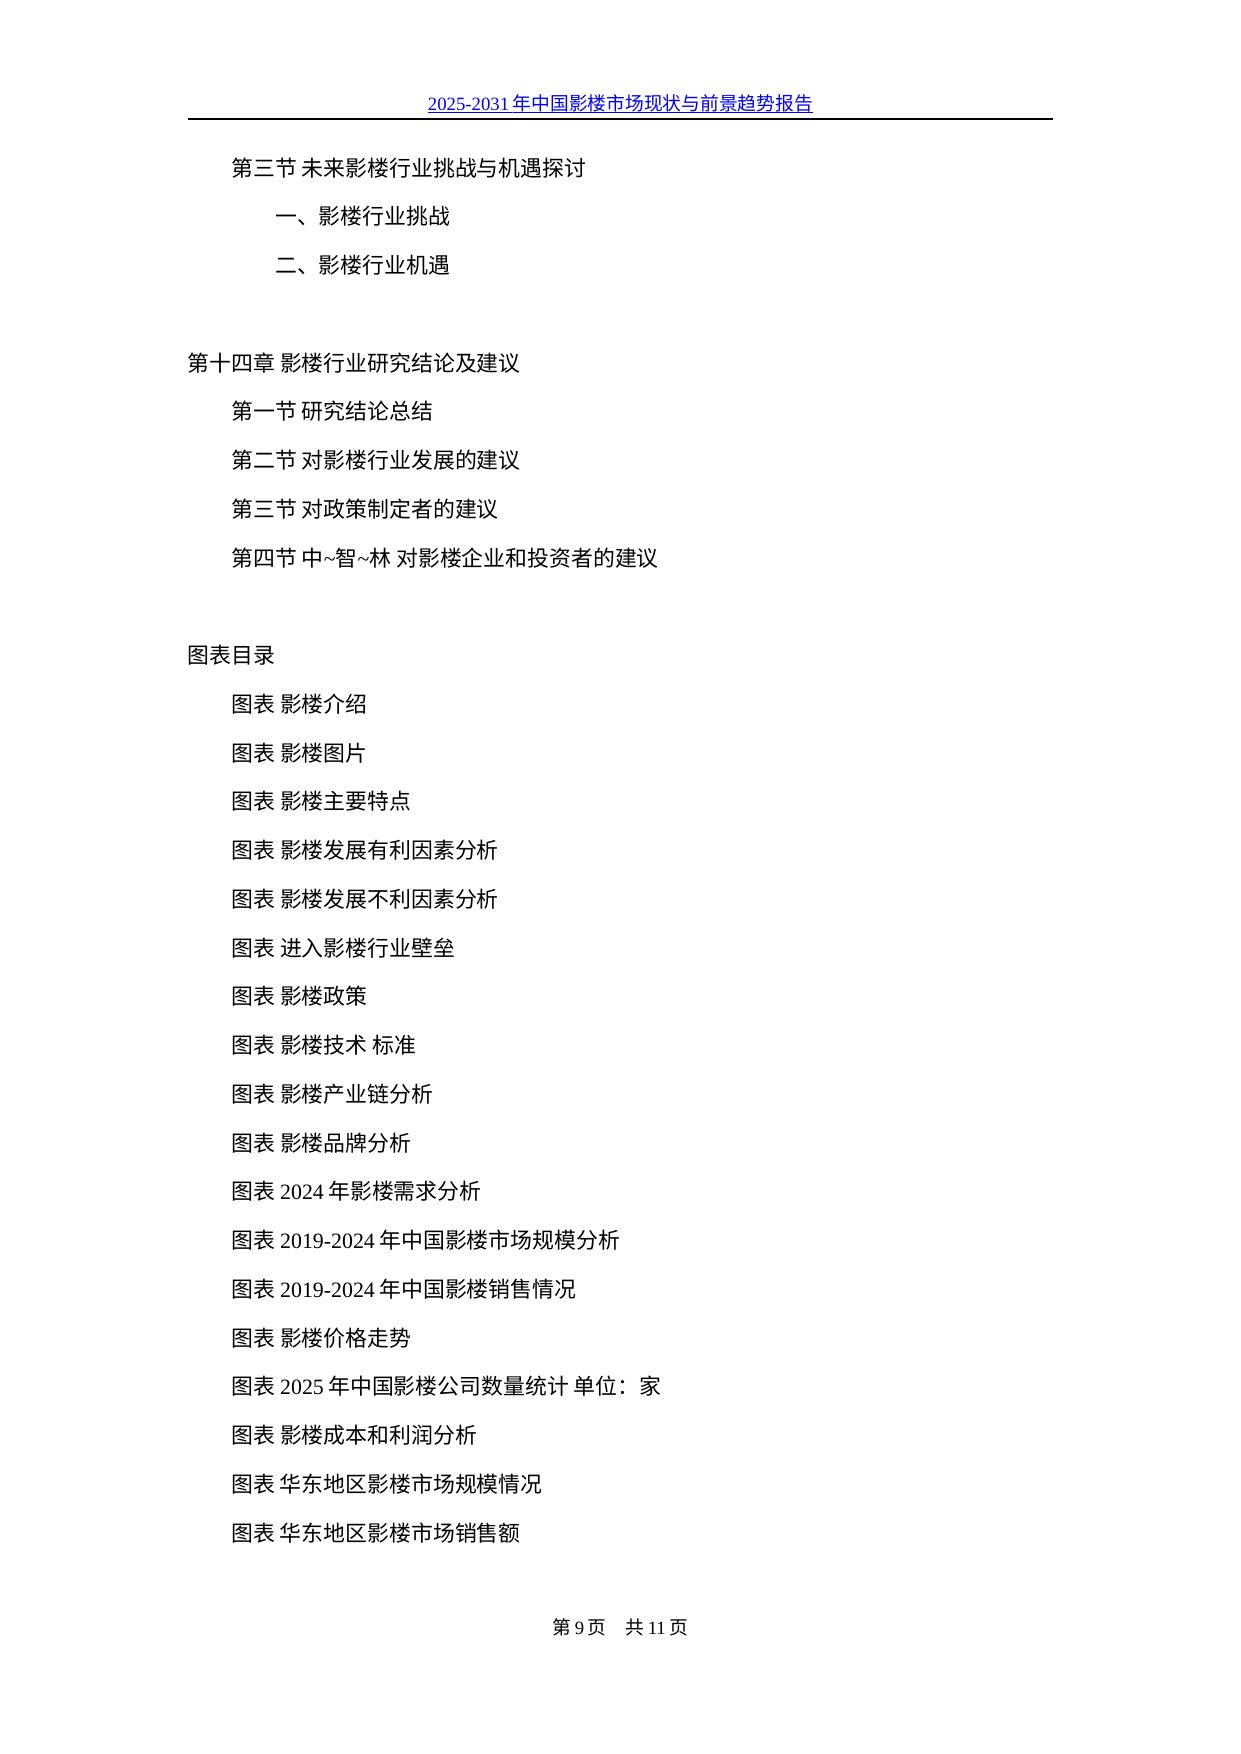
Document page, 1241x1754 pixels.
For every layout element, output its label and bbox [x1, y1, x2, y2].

text [187, 150, 1053, 1548]
